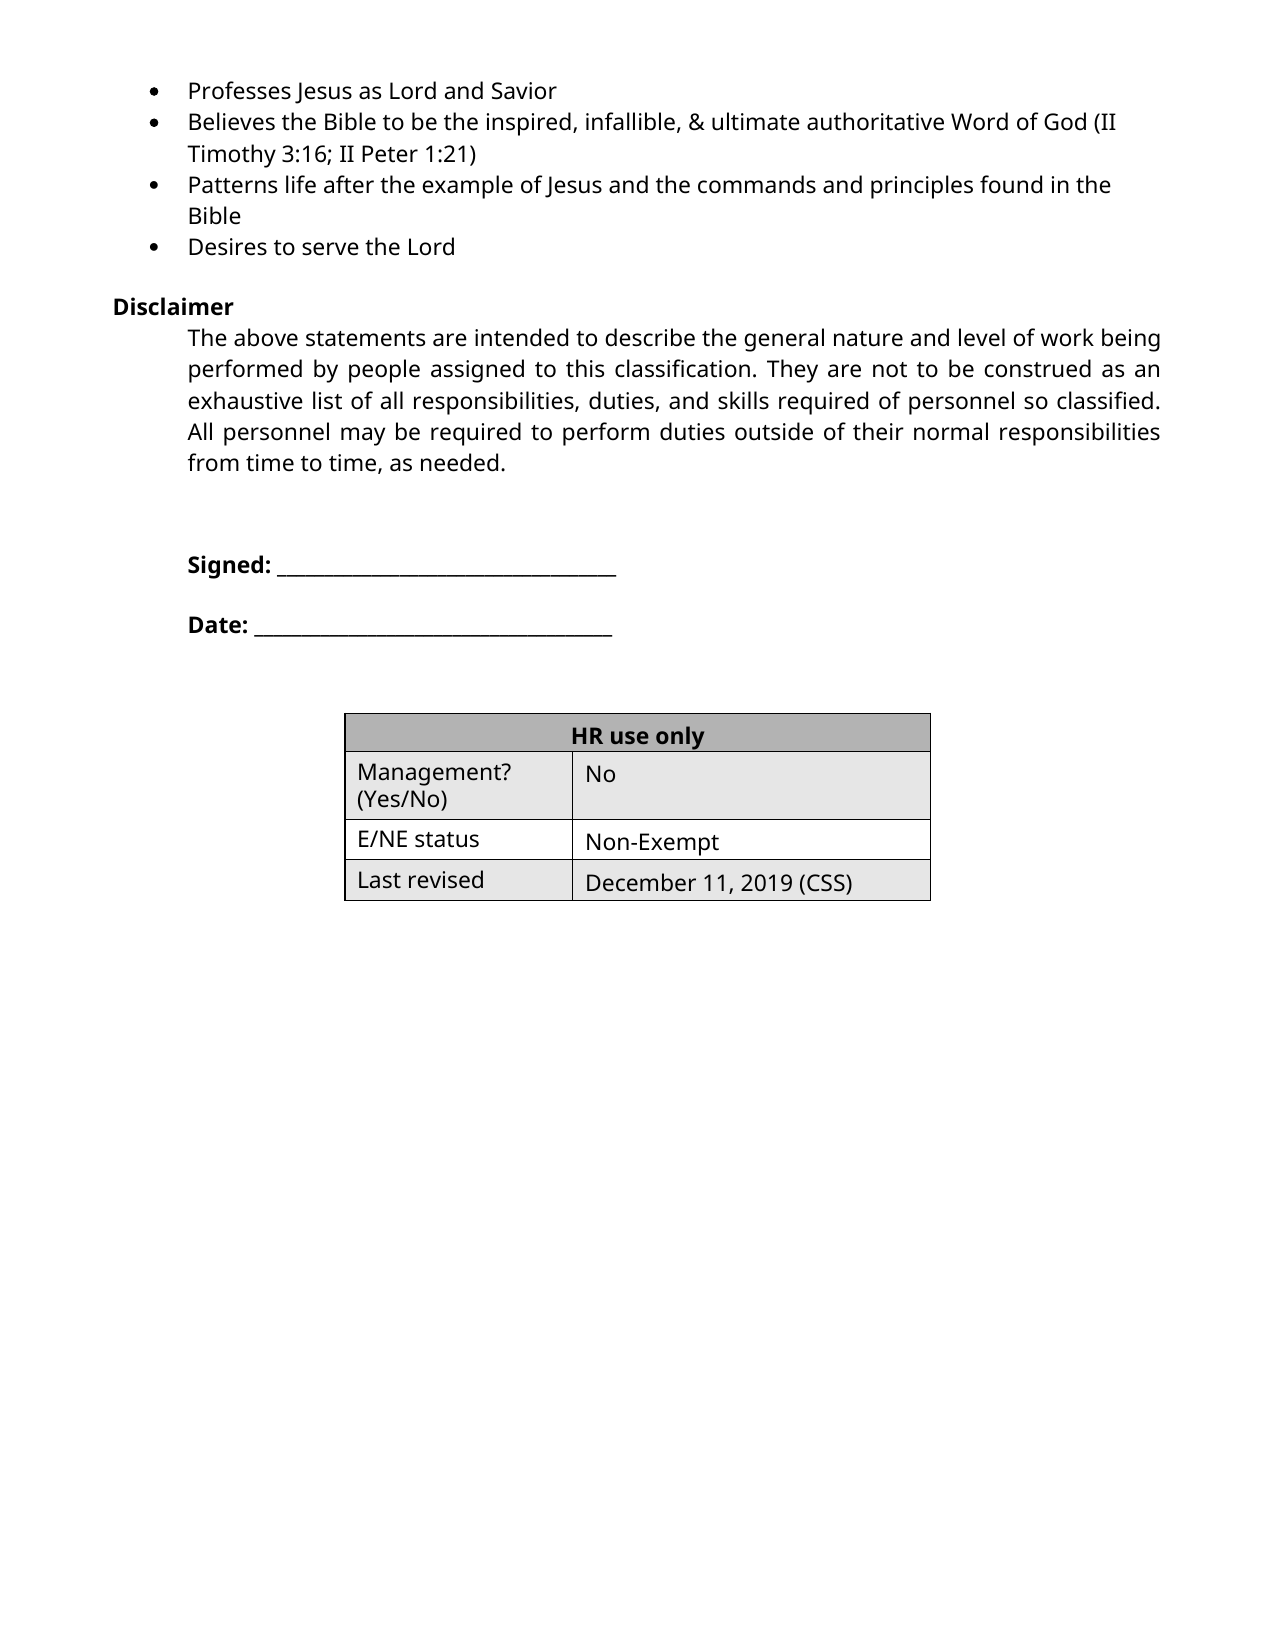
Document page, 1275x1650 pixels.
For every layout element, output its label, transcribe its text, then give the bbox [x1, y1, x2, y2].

subtitle Professes Jesus as Lord and Savior [150, 75, 1162, 106]
text Date: ______________________________________ [187, 609, 1162, 641]
table_cell Last revised [346, 860, 572, 900]
table_cell Management? (Yes/No) [346, 752, 572, 819]
subtitle Believes the Bible to be the inspired, infallible, & ultimate authoritative Word of God (II Timothy 3:16; II Peter 1:21) [150, 106, 1162, 169]
table_cell December 11, 2019 (CSS) [573, 860, 930, 900]
subtitle Desires to serve the Lord [150, 231, 1162, 262]
subtitle Patterns life after the example of Jesus and the commands and principles found in the Bible [150, 169, 1162, 231]
table_cell E/NE status [346, 820, 572, 859]
table_cell Non-Exempt [573, 820, 930, 859]
subtitle Disclaimer [112, 291, 1162, 322]
subtitle The above statements are intended to describe the general nature and level of work being performed by people assigned to this classification. They are not to be construed as an exhaustive list of all responsibilities, duties, and skills required of personnel so classified. All personnel may be required to perform duties outside of their normal responsibilities from time to time, as needed. [187, 322, 1162, 478]
table_header HR use only [346, 714, 930, 751]
text Signed: ____________________________________ [187, 549, 1162, 581]
table_cell No [573, 752, 930, 819]
